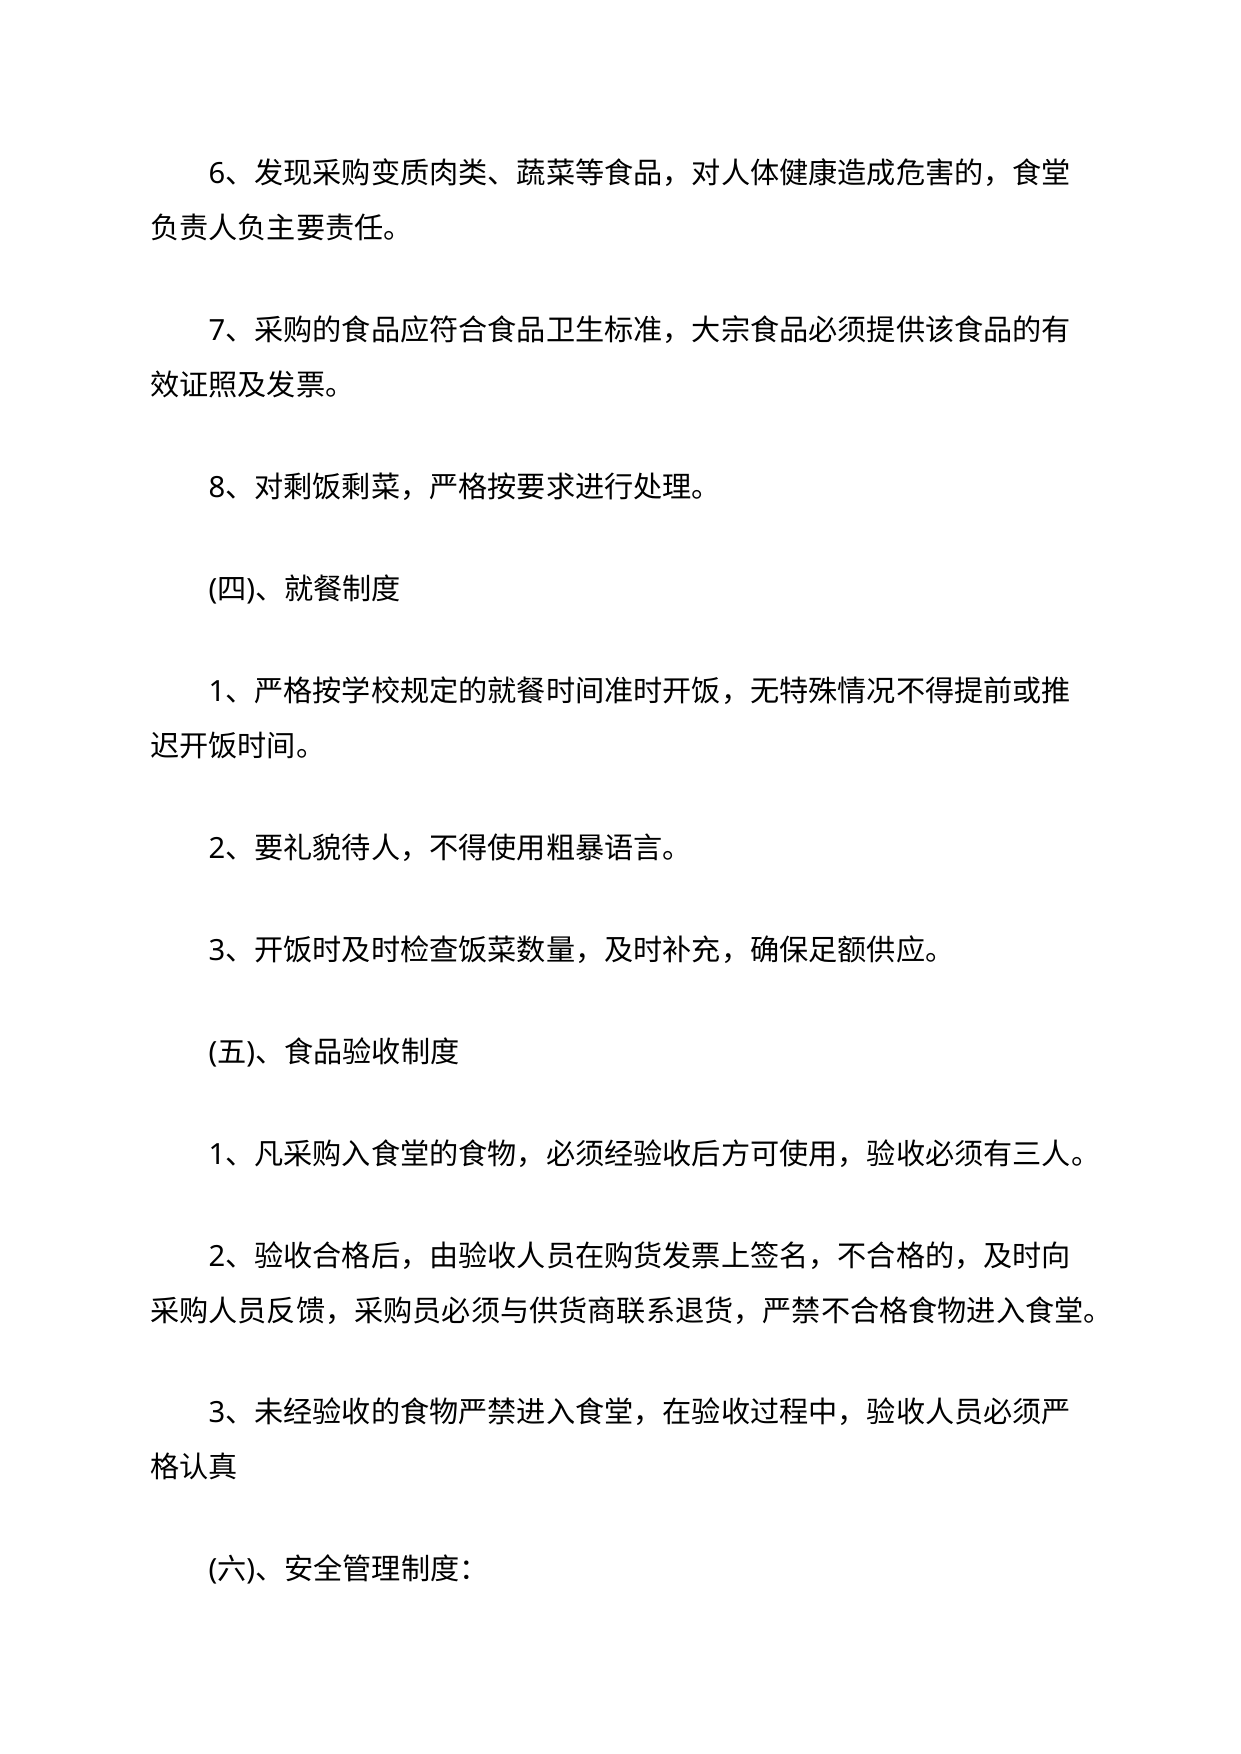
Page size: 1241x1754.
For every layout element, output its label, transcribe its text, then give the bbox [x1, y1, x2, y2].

text 3、未经验收的食物严禁进入食堂，在验收过程中，验收人员必须严格认真 [150, 1389, 1090, 1486]
text 8、对剩饭剩菜，严格按要求进行处理。 [150, 463, 1090, 506]
text 7、采购的食品应符合食品卫生标准，大宗食品必须提供该食品的有效证照及发票。 [150, 307, 1090, 404]
text 1、凡采购入食堂的食物，必须经验收后方可使用，验收必须有三人。 [150, 1130, 1090, 1173]
text (六)、安全管理制度： [150, 1546, 1090, 1588]
text 2、要礼貌待人，不得使用粗暴语言。 [150, 824, 1090, 867]
text 6、发现采购变质肉类、蔬菜等食品，对人体健康造成危害的，食堂负责人负主要责任。 [150, 150, 1090, 247]
text (四)、就餐制度 [150, 566, 1090, 608]
text 3、开饭时及时检查饭菜数量，及时补充，确保足额供应。 [150, 926, 1090, 969]
text (五)、食品验收制度 [150, 1028, 1090, 1071]
text 1、严格按学校规定的就餐时间准时开饭，无特殊情况不得提前或推迟开饭时间。 [150, 667, 1090, 765]
text 2、验收合格后，由验收人员在购货发票上签名，不合格的，及时向采购人员反馈，采购员必须与供货商联系退货，严禁不合格食物进入食堂。 [150, 1232, 1090, 1329]
